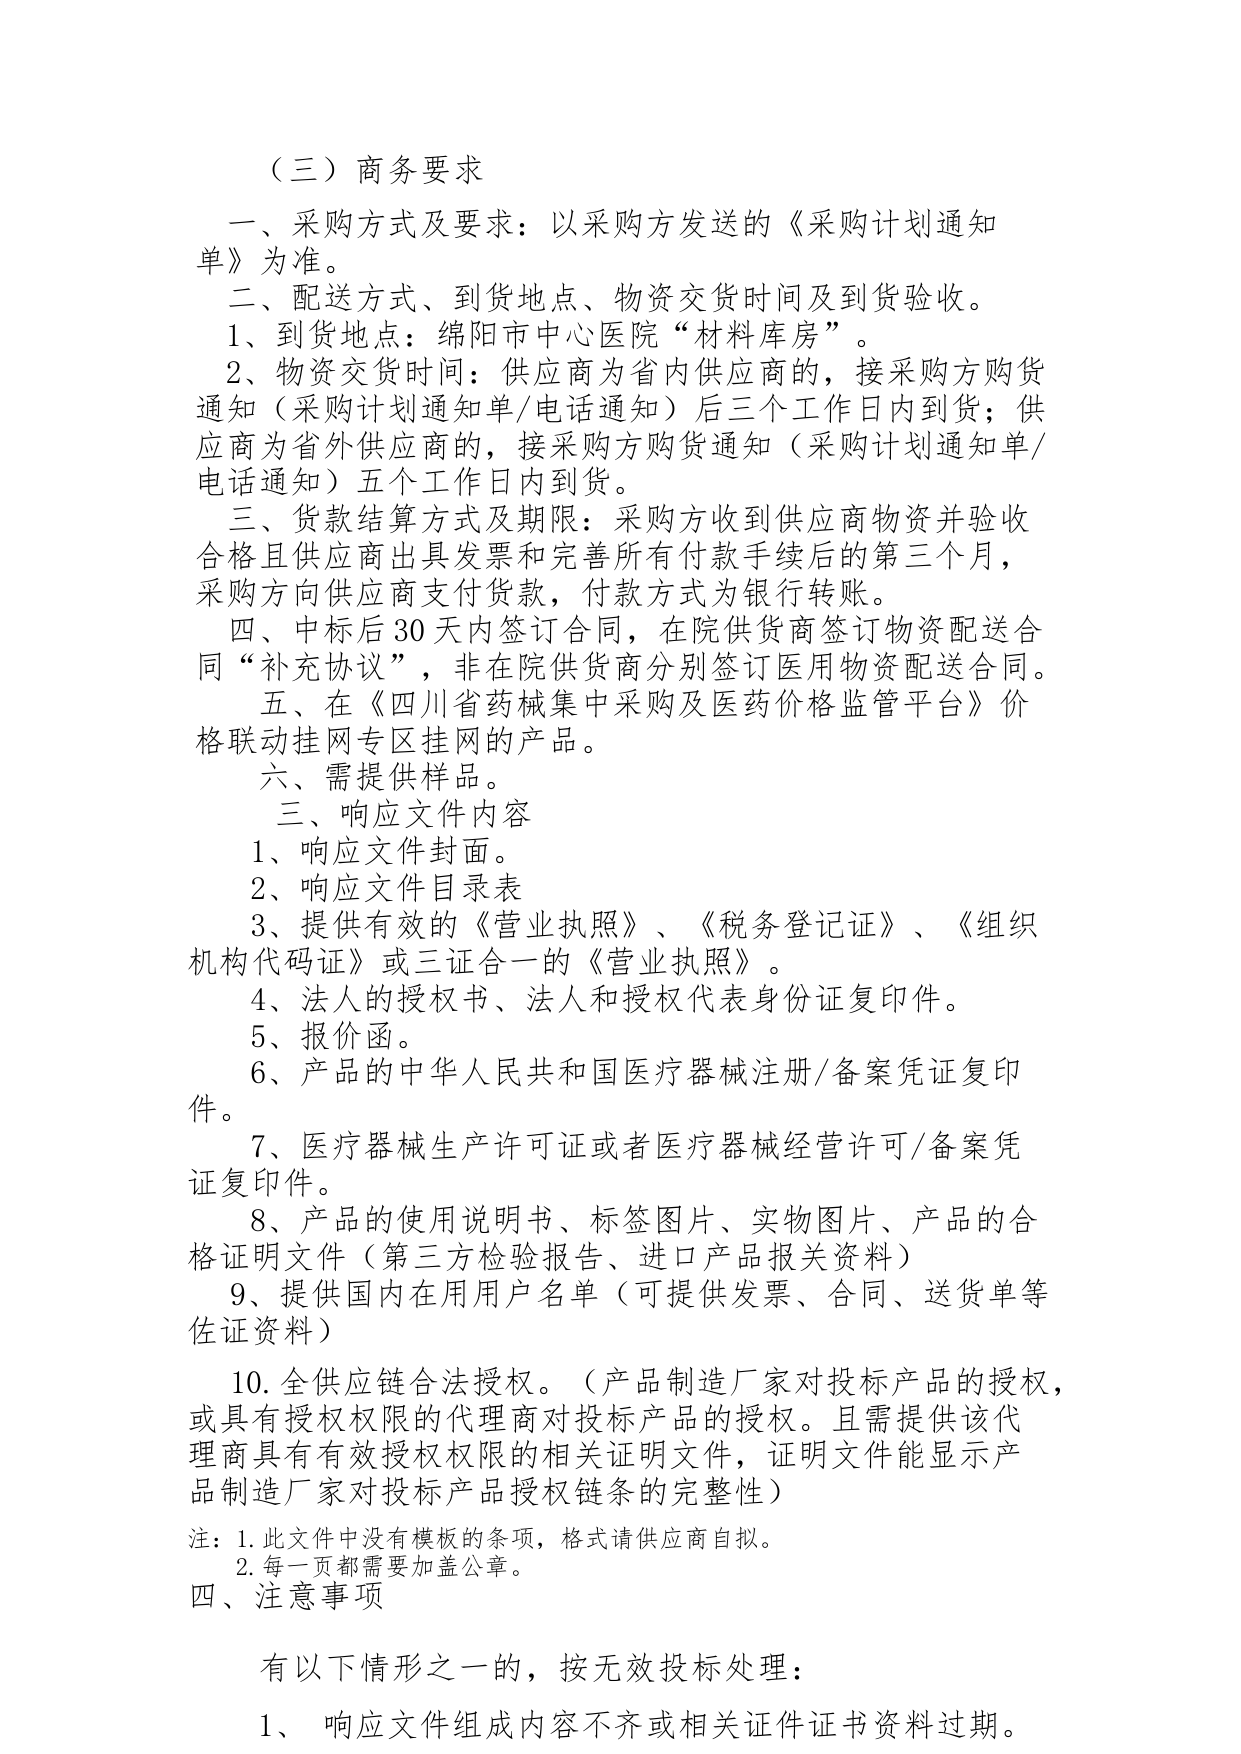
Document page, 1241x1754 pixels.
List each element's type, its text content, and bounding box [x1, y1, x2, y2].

text 1、 响应文件组成内容不齐或相关证件证书资料过期。 [258, 1709, 1054, 1744]
text 四、中标后30天内签订合同，在院供货商签订物资配送合同“补充协议”，非在院供货商分别签订医用物资配送合同。 [193, 609, 1054, 683]
text 2.每一页都需要加盖公章。 [186, 1551, 1054, 1579]
text 二、配送方式、到货地点、物资交货时间及到货验收。 [193, 277, 1054, 314]
text 7、医疗器械生产许可证或者医疗器械经营许可/备案凭证复印件。 [186, 1125, 1054, 1199]
text 有以下情形之一的，按无效投标处理： [190, 1651, 1054, 1686]
text 3、提供有效的《营业执照》、《税务登记证》、《组织机构代码证》或三证合一的《营业执照》。 [186, 904, 1054, 978]
text 五、在《四川省药械集中采购及医药价格监管平台》价格联动挂网专区挂网的产品。 [193, 683, 1054, 757]
text 9、提供国内在用用户名单（可提供发票、合同、送货单等佐证资料） [186, 1273, 1054, 1347]
text 三、响应文件内容 [193, 793, 1054, 830]
text 六、需提供样品。 [193, 757, 1054, 793]
text 1、到货地点：绵阳市中心医院“材料库房”。 [193, 314, 1054, 351]
text 一、采购方式及要求：以采购方发送的《采购计划通知单》为准。 [193, 203, 1054, 277]
text 8、产品的使用说明书、标签图片、实物图片、产品的合格证明文件（第三方检验报告、进口产品报关资料） [186, 1199, 1054, 1273]
text 2、物资交货时间：供应商为省内供应商的，接采购方购货通知（采购计划通知单/电话通知）后三个工作日内到货；供应商为省外供应商的，接采购方购货通知（采购计划通知单/电话通知）五个工作日内到货。 [193, 351, 1054, 498]
text 5、报价函。 [186, 1015, 1054, 1052]
text 6、产品的中华人民共和国医疗器械注册/备案凭证复印件。 [186, 1052, 1054, 1125]
text 三、货款结算方式及期限：采购方收到供应商物资并验收合格且供应商出具发票和完善所有付款手续后的第三个月，采购方向供应商支付货款，付款方式为银行转账。 [193, 498, 1054, 609]
text 10.全供应链合法授权。（产品制造厂家对投标产品的授权，或具有授权权限的代理商对投标产品的授权。且需提供该代理商具有有效授权权限的相关证明文件，证明文件能显示产品制造厂家对投标产品授权链条的完整性） [186, 1361, 1054, 1508]
text 四、注意事项 [186, 1579, 1054, 1614]
text 1、响应文件封面。 [186, 830, 1054, 867]
text （三）商务要求 [186, 149, 1053, 186]
text 4、法人的授权书、法人和授权代表身份证复印件。 [186, 978, 1054, 1015]
text 注：1.此文件中没有模板的条项，格式请供应商自拟。 [186, 1522, 1054, 1551]
text 2、响应文件目录表 [186, 867, 1054, 904]
